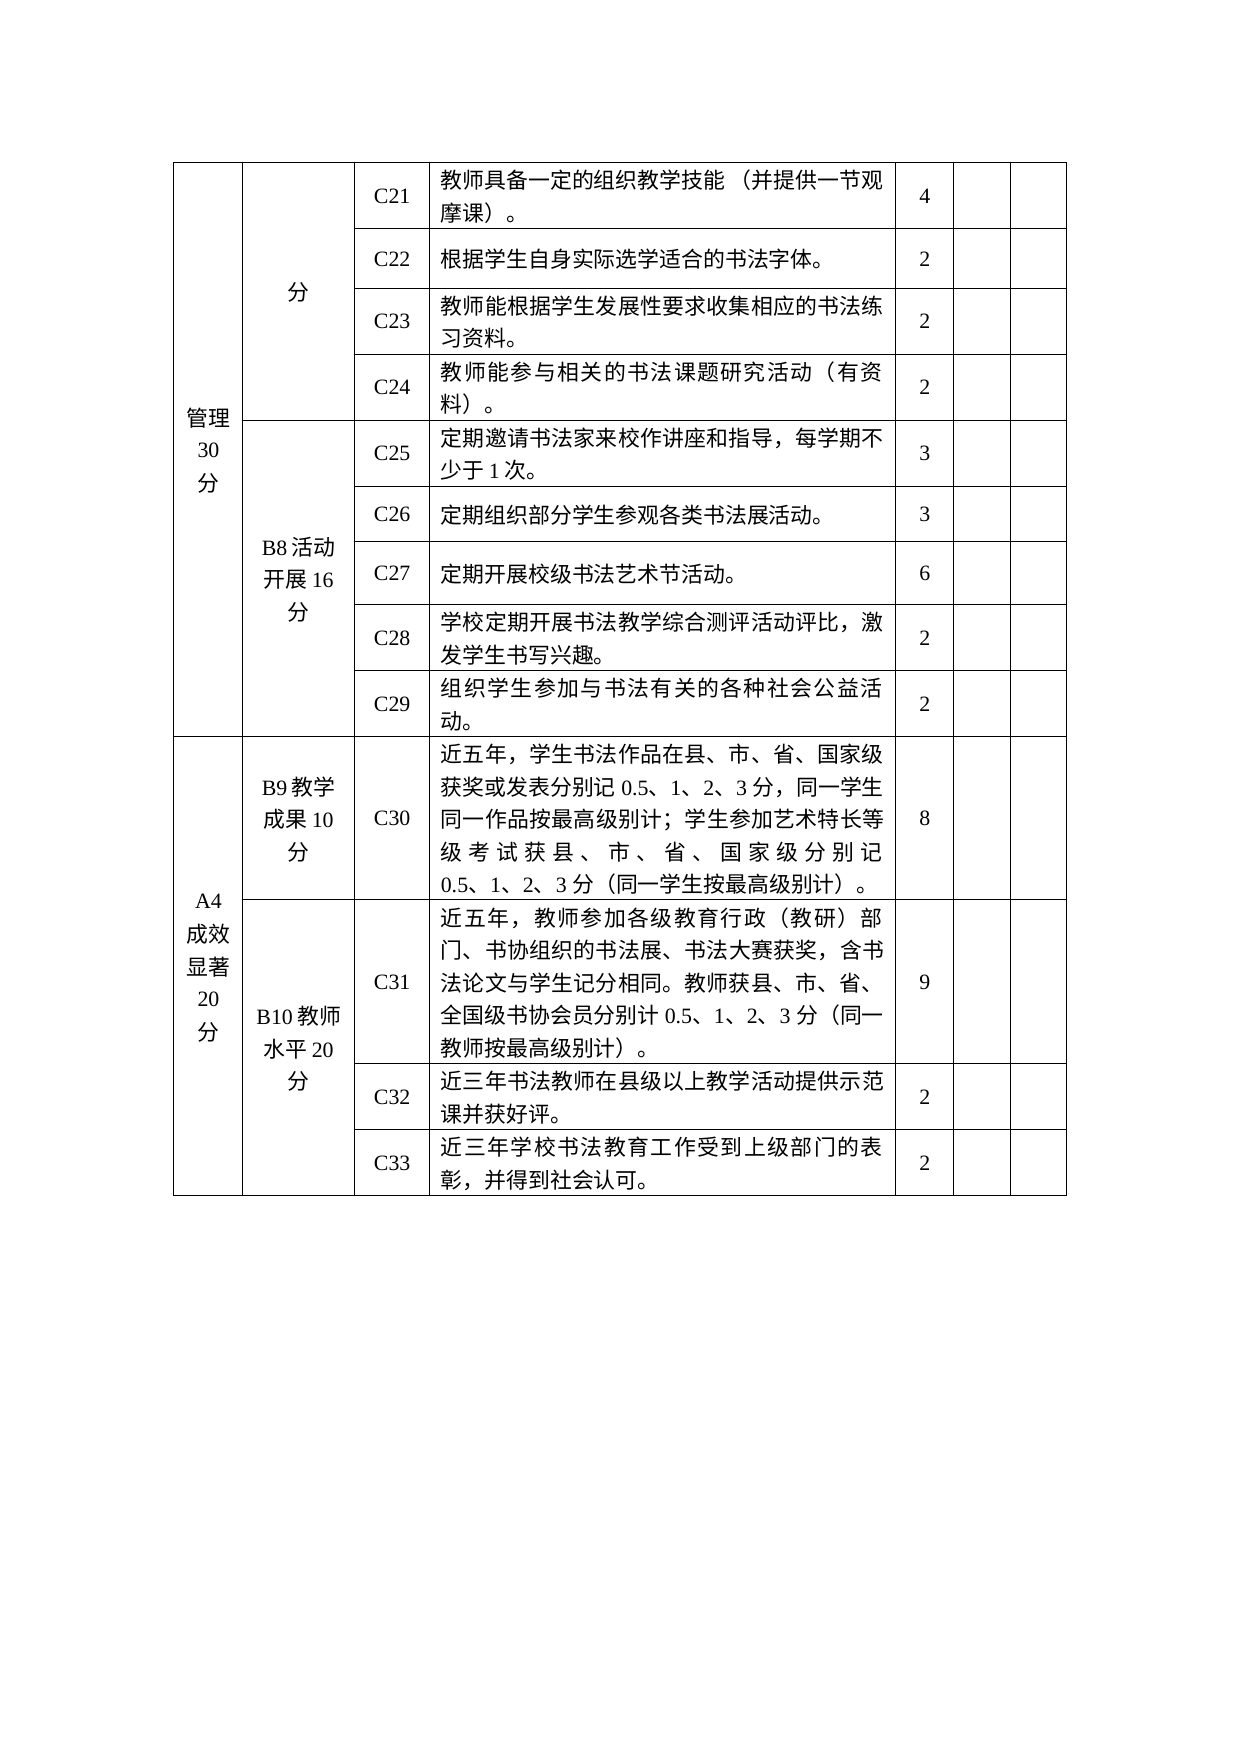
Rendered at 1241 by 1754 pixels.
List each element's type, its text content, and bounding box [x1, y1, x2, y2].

table_cell [1011, 1130, 1066, 1195]
table_cell B8活动开展16分 [243, 421, 354, 736]
table_cell 学校定期开展书法教学综合测评活动评比，激发学生书写兴趣。 [430, 605, 895, 670]
table_cell 2 [896, 229, 953, 287]
table_cell 近五年，教师参加各级教育行政（教研）部门、书协组织的书法展、书法大赛获奖，含书法论文与学生记分相同。教师获县、市、省、全国级书协会员分别计0.5、1、2、3 分（同一教师按最高级别计）。 [430, 900, 895, 1063]
table_cell 教师能根据学生发展性要求收集相应的书法练习资料。 [430, 289, 895, 353]
table_cell 近三年学校书法教育工作受到上级部门的表彰，并得到社会认可。 [430, 1130, 895, 1195]
table_cell 定期开展校级书法艺术节活动。 [430, 542, 895, 604]
table_cell 2 [896, 1064, 953, 1129]
table_cell [1011, 900, 1066, 1063]
table_cell 2 [896, 671, 953, 736]
table_cell [954, 900, 1010, 1063]
table_cell [1011, 737, 1066, 899]
table_cell [1011, 542, 1066, 604]
table_cell [954, 487, 1010, 541]
table_cell 2 [896, 605, 953, 670]
table_cell 根据学生自身实际选学适合的书法字体。 [430, 229, 895, 287]
table_cell A4成效显著20分 [174, 737, 242, 1195]
table_cell [954, 229, 1010, 287]
table_cell 6 [896, 542, 953, 604]
table_cell [954, 542, 1010, 604]
table_cell [954, 1064, 1010, 1129]
table_cell [1011, 163, 1066, 228]
table_cell C26 [355, 487, 429, 541]
table_cell C28 [355, 605, 429, 670]
table_cell [1011, 229, 1066, 287]
table_cell 2 [896, 289, 953, 353]
table_cell [1011, 487, 1066, 541]
table_cell 4 [896, 163, 953, 228]
table_cell 2 [896, 355, 953, 419]
table_cell C33 [355, 1130, 429, 1195]
table_cell 8 [896, 737, 953, 899]
table_cell C23 [355, 289, 429, 353]
table_cell 组织学生参加与书法有关的各种社会公益活动。 [430, 671, 895, 736]
table_cell C27 [355, 542, 429, 604]
table_cell B9教学成果10分 [243, 737, 354, 899]
table_cell [954, 421, 1010, 486]
table_cell [954, 163, 1010, 228]
table_cell [954, 605, 1010, 670]
table_cell 2 [896, 1130, 953, 1195]
table_cell [1011, 289, 1066, 353]
table_cell [1011, 605, 1066, 670]
table_cell [1011, 421, 1066, 486]
table_cell A3教学管理30分 [174, 163, 242, 736]
table_cell [1011, 1064, 1066, 1129]
table_cell [954, 355, 1010, 419]
table_cell C25 [355, 421, 429, 486]
table_cell 3 [896, 421, 953, 486]
table_cell B10教师水平20分 [243, 900, 354, 1195]
table_cell C32 [355, 1064, 429, 1129]
table_cell B7课堂教学14分 [243, 163, 354, 419]
table_cell [954, 289, 1010, 353]
table_cell 定期组织部分学生参观各类书法展活动。 [430, 487, 895, 541]
table_cell 9 [896, 900, 953, 1063]
table_cell 近五年，学生书法作品在县、市、省、国家级获奖或发表分别记 0.5、1、2、3 分，同一学生同一作品按最高级别计；学生参加艺术特长等级考试获县、市、省、国家级分别记0.5、1、2、3 分（同一学生按最高级别计）。 [430, 737, 895, 899]
table_cell 定期邀请书法家来校作讲座和指导，每学期不少于1次。 [430, 421, 895, 486]
table_cell 教师能参与相关的书法课题研究活动（有资料）。 [430, 355, 895, 419]
table_cell C21 [355, 163, 429, 228]
table_cell [954, 737, 1010, 899]
table_cell C30 [355, 737, 429, 899]
table_cell C29 [355, 671, 429, 736]
table_cell [954, 671, 1010, 736]
table_cell C24 [355, 355, 429, 419]
table_cell C31 [355, 900, 429, 1063]
table_cell [1011, 671, 1066, 736]
table_cell [954, 1130, 1010, 1195]
table_cell C22 [355, 229, 429, 287]
table_cell [1011, 355, 1066, 419]
table_cell 3 [896, 487, 953, 541]
table_cell 近三年书法教师在县级以上教学活动提供示范课并获好评。 [430, 1064, 895, 1129]
table_cell 教师具备一定的组织教学技能 （并提供一节观摩课）。 [430, 163, 895, 228]
